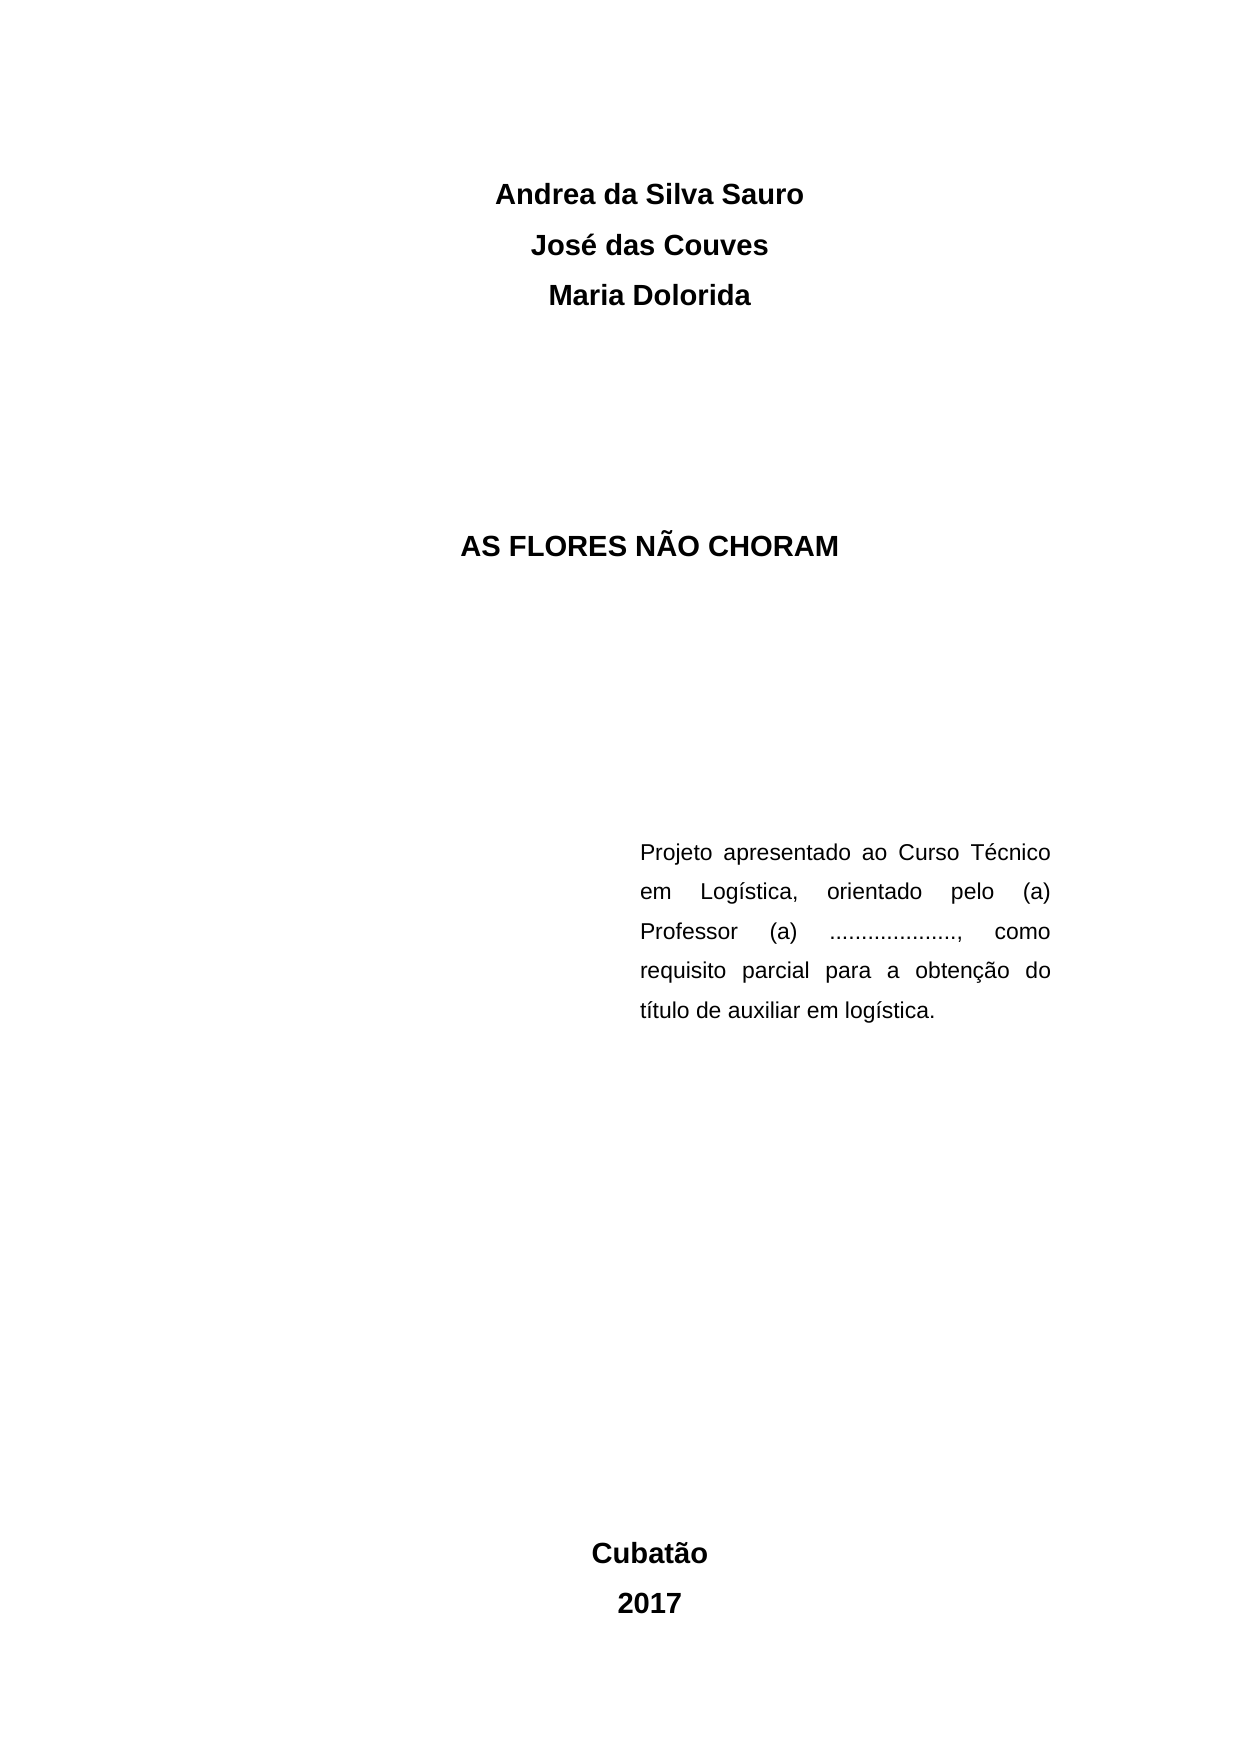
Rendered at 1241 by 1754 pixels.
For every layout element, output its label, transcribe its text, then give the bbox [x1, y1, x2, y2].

text AS FLORES NÃO CHORAM [177, 529, 1122, 563]
text Maria Dolorida [177, 278, 1122, 311]
text 2017 [177, 1586, 1122, 1619]
text José das Couves [177, 227, 1122, 261]
text Cubatão [177, 1536, 1122, 1569]
text Andrea da Silva Sauro [177, 177, 1122, 211]
